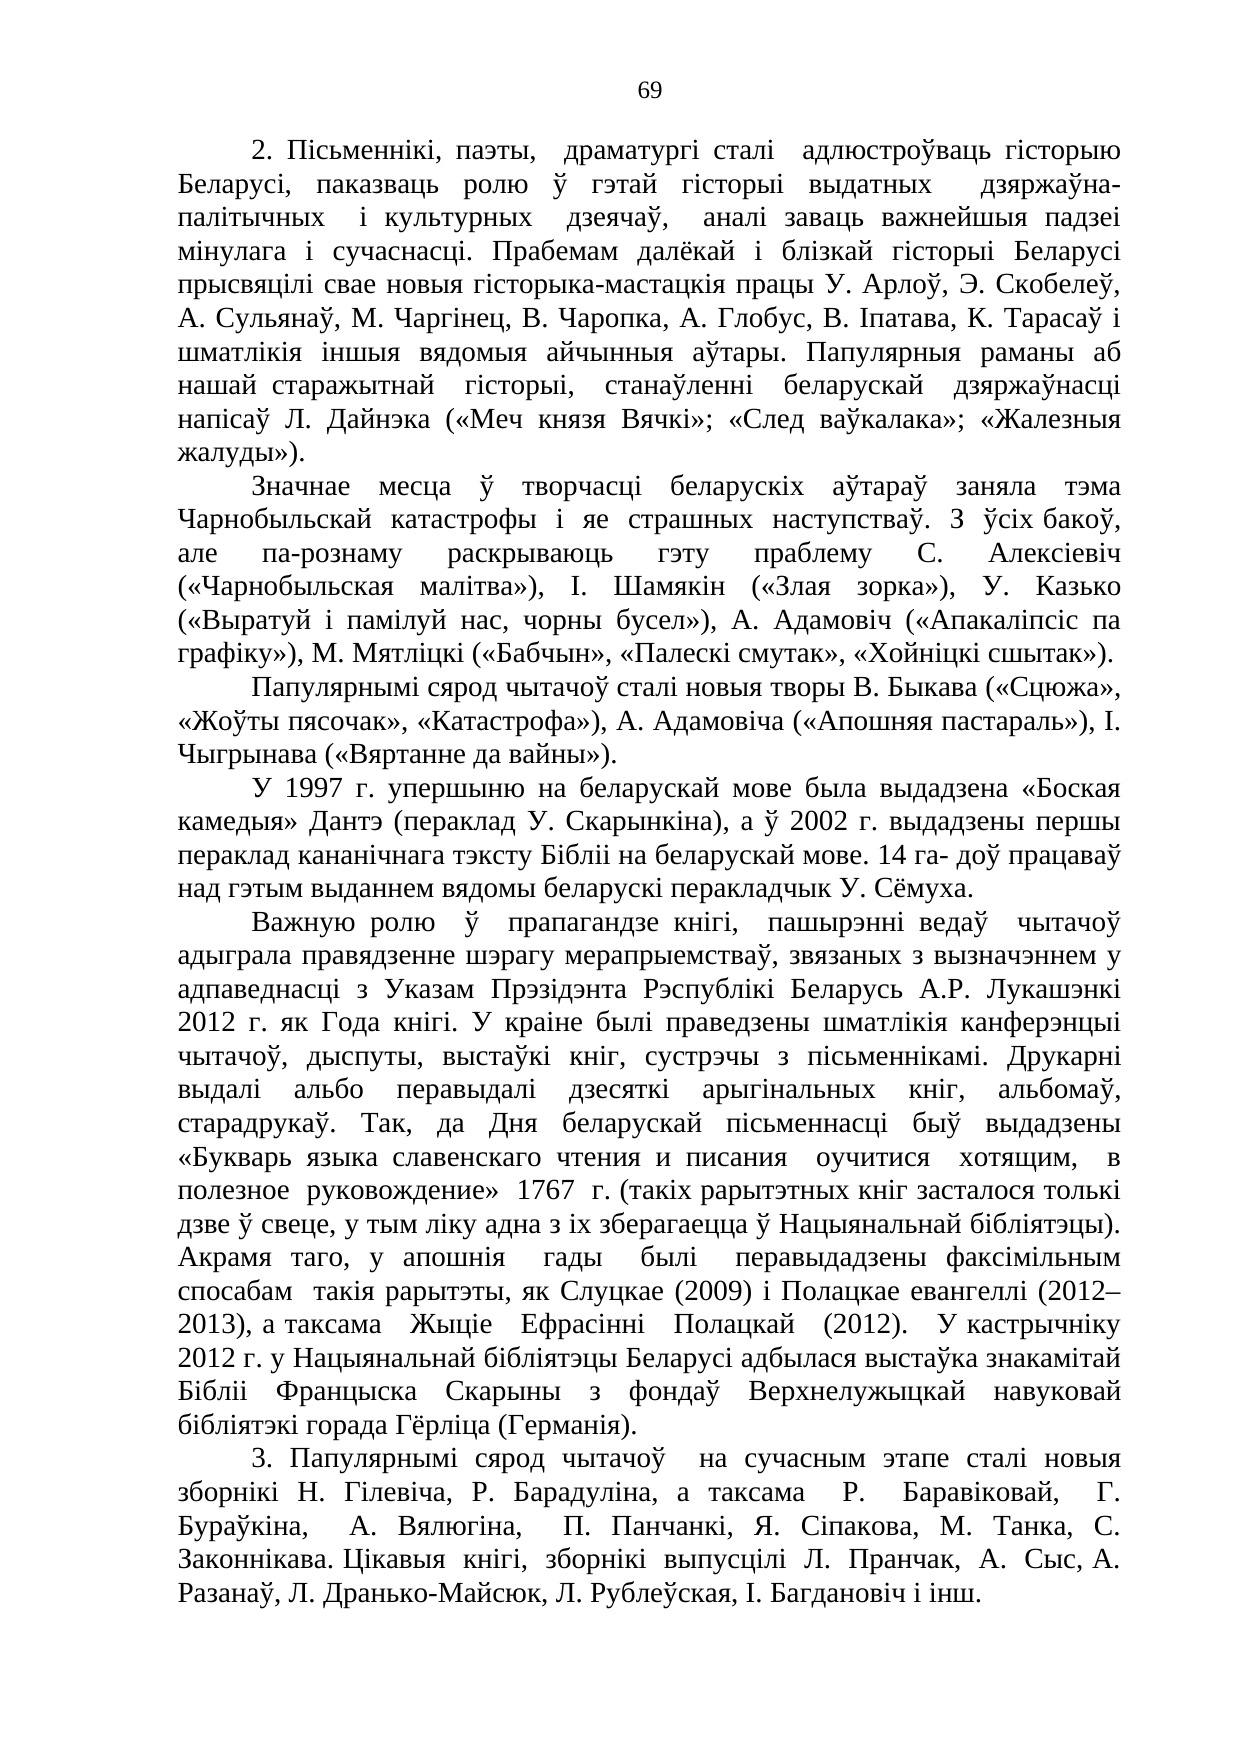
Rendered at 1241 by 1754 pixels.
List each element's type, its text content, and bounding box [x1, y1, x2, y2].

text Значнае месца ў творчасці беларускіх аўтараў заняла тэма Чарнобыльскай катастрофы і яе страшных наступстваў. З ўсіх бакоў, але па-рознаму раскрываюць гэту праблему С. Алексіевіч («Чарнобыльская малітва»), І. Шамякін («Злая зорка»), У. Казько («Выратуй і памілуй нас, чорны бусел»), А. Адамовіч («Апакаліпсіс па графіку»), М. Мятліцкі («Бабчын», «Палескі смутак», «Хойніцкі сшытак»). [177, 468, 1122, 669]
text 3. Папулярнымі сярод чытачоў на сучасным этапе сталі новыя зборнiкi Н. Гілевіча, Р. Барадуліна, а таксама Р. Баравіковай, Г. Бураўкіна, А. Вялюгіна, П. Панчанкі, Я. Сіпакова, М. Танка, С. Законнікава. Цікавыя кнігі, зборнікі выпусцілі Л. Пранчак, А. Сыс, А. Разанаў, Л. Дранько-Майсюк, Л. Рублеўская, І. Багдановіч і інш. [177, 1441, 1122, 1608]
text Папулярнымі сярод чытачоў сталі новыя творы В. Быкава («Сцюжа», «Жоўты пясочак», «Катастрофа»), А. Адамовіча («Апошняя пастараль»), І. Чыгрынава («Вяртанне да вайны»). [177, 669, 1122, 770]
text 2. Пісьменнікі, паэты, драматургі сталі адлюстроўваць гісторыю Беларусі, паказваць ролю ў гэтай гісторыі выдатных дзяржаўна-палітычных і культурных дзеячаў, аналі заваць важнейшыя падзеі мінулага і сучаснасці. Прабемам далёкай і блізкай гісторыі Беларусі прысвяцілі свае новыя гісторыка-мастацкія працы У. Арлоў, Э. Скобелеў, А. Сульянаў, М. Чаргінец, В. Чаропка, А. Глобус, В. Іпатава, К. Тарасаў і шматлікія іншыя вядомыя айчынныя аўтары. Папулярныя раманы аб нашай старажытнай гісторыі, станаўленні беларускай дзяржаўнасці напісаў Л. Дайнэка («Меч князя Вячкі»; «След ваўкалака»; «Жалезныя жалуды»). [177, 132, 1122, 468]
text Важную ролю ў прапагандзе кнігі, пашырэнні ведаў чытачоў адыграла правядзенне шэрагу мерапрыемстваў, звязаных з вызначэннем у адпаведнасці з Указам Прэзідэнта Рэспублікі Беларусь А.Р. Лукашэнкі 2012 г. як Года кнігі. У краіне былі праведзены шматлікія канферэнцыі чытачоў, дыспуты, выстаўкі кніг, сустрэчы з пісьменнікамі. Друкарні выдалі альбо перавыдалі дзесяткі арыгінальных кніг, альбомаў, старадрукаў. Так, да Дня беларускай пісьменнасці быў выдадзены «Букварь языка славенскаго чтения и писания оучитися хотящим, в полезное руковождение» 1767 г. (такіх рарытэтных кніг засталося толькі дзве ў свеце, у тым ліку адна з іх зберагаецца ў Нацыянальнай бібліятэцы). Акрамя таго, у апошнія гады былі перавыдадзены факсімільным спосабам такія рарытэты, як Слуцкае (2009) і Полацкае евангеллі (2012–2013), а таксама Жыціе Ефрасінні Полацкай (2012). У кастрычніку 2012 г. у Нацыянальнай бібліятэцы Беларусі адбылася выстаўка знакамітай Бібліі Францыска Скарыны з фондаў Верхнелужыцкай навуковай бібліятэкі горада Гёрліца (Германія). [177, 904, 1122, 1441]
text У 1997 г. упершыню на беларускай мове была выдадзена «Боская камедыя» Дантэ (пераклад У. Скарынкіна), а ў 2002 г. выдадзены першы пераклад кананічнага тэксту Бібліі на беларускай мове. 14 га- доў працаваў над гэтым выданнем вядомы беларускі перакладчык У. Сёмуха. [177, 770, 1122, 904]
